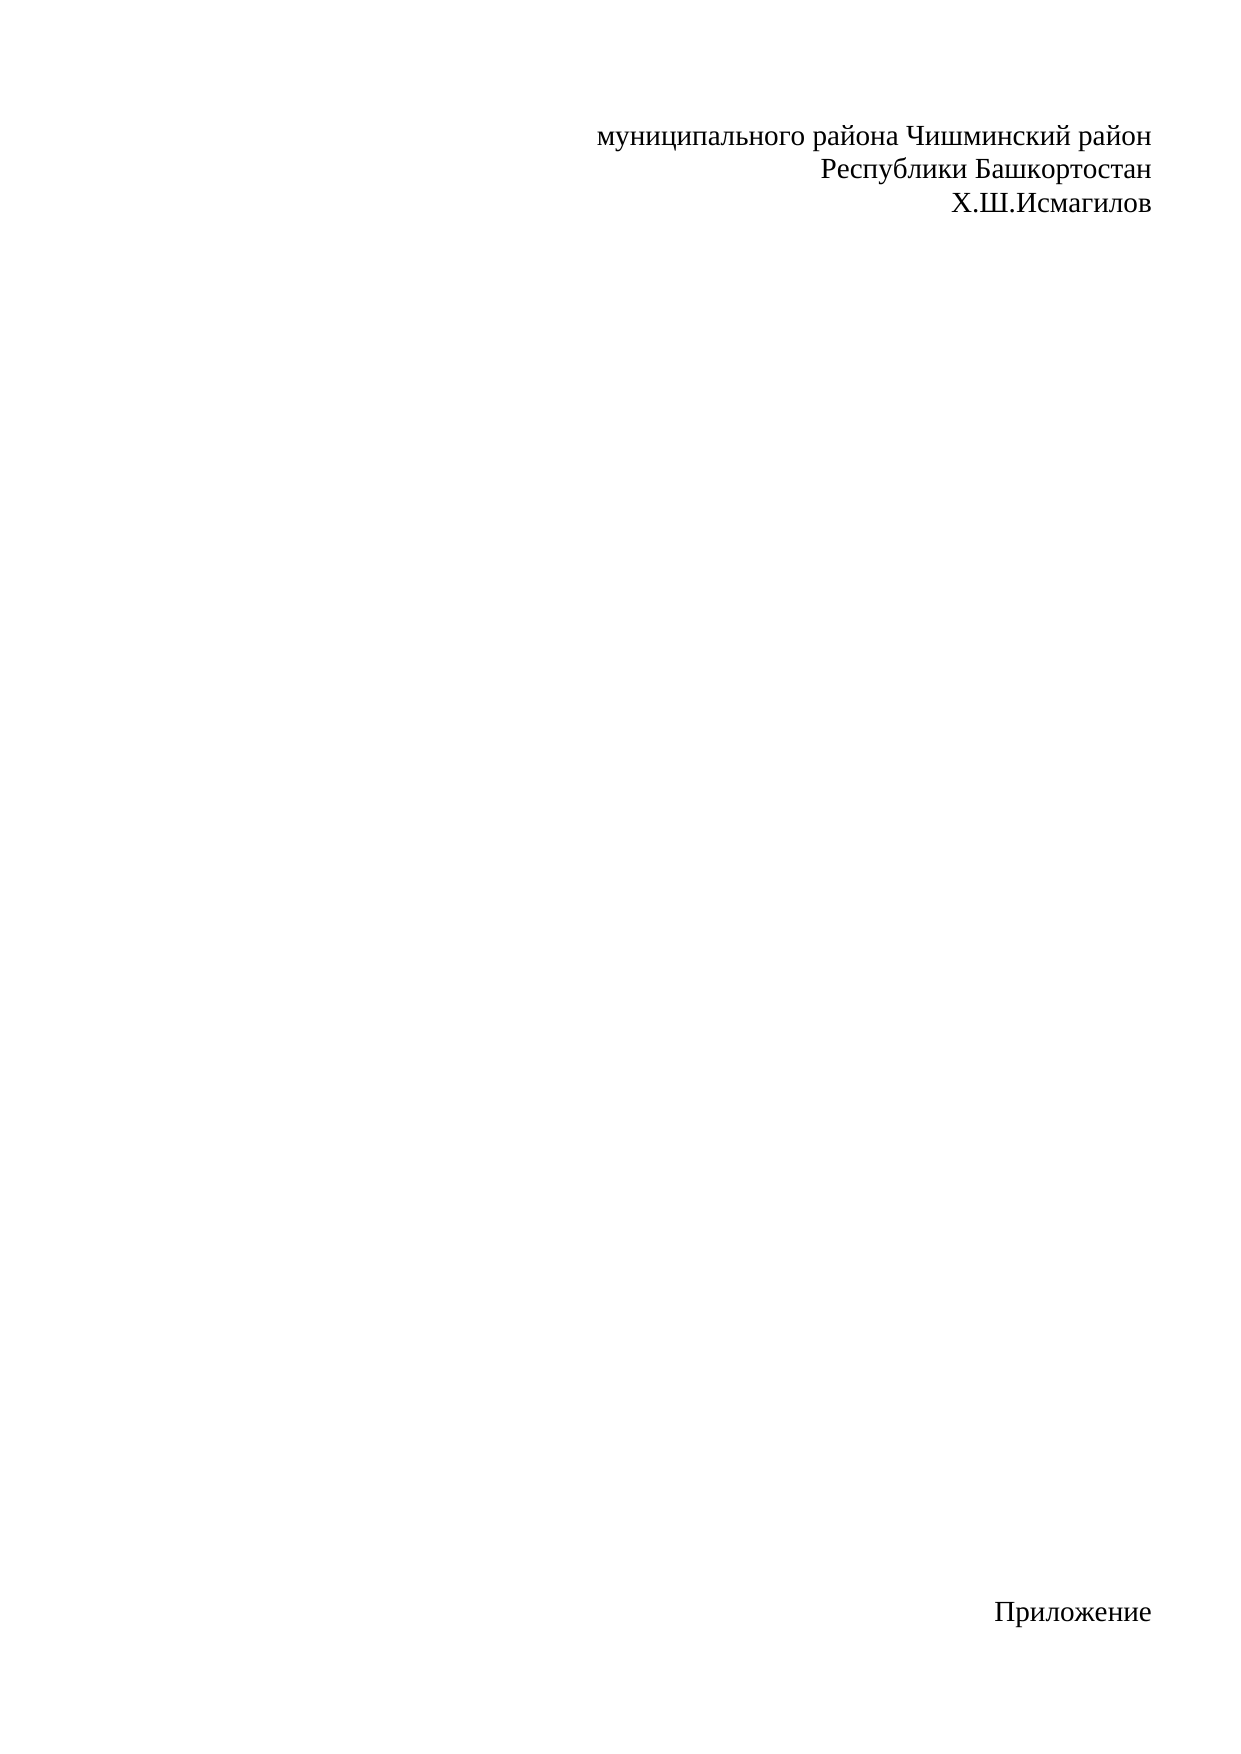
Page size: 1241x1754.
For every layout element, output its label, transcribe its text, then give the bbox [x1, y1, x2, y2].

text Х.Ш.Исмагилов [177, 185, 1152, 219]
text муниципального района Чишминский район [177, 118, 1152, 152]
text Приложение [177, 1594, 1152, 1627]
text Республики Башкортостан [177, 152, 1152, 185]
